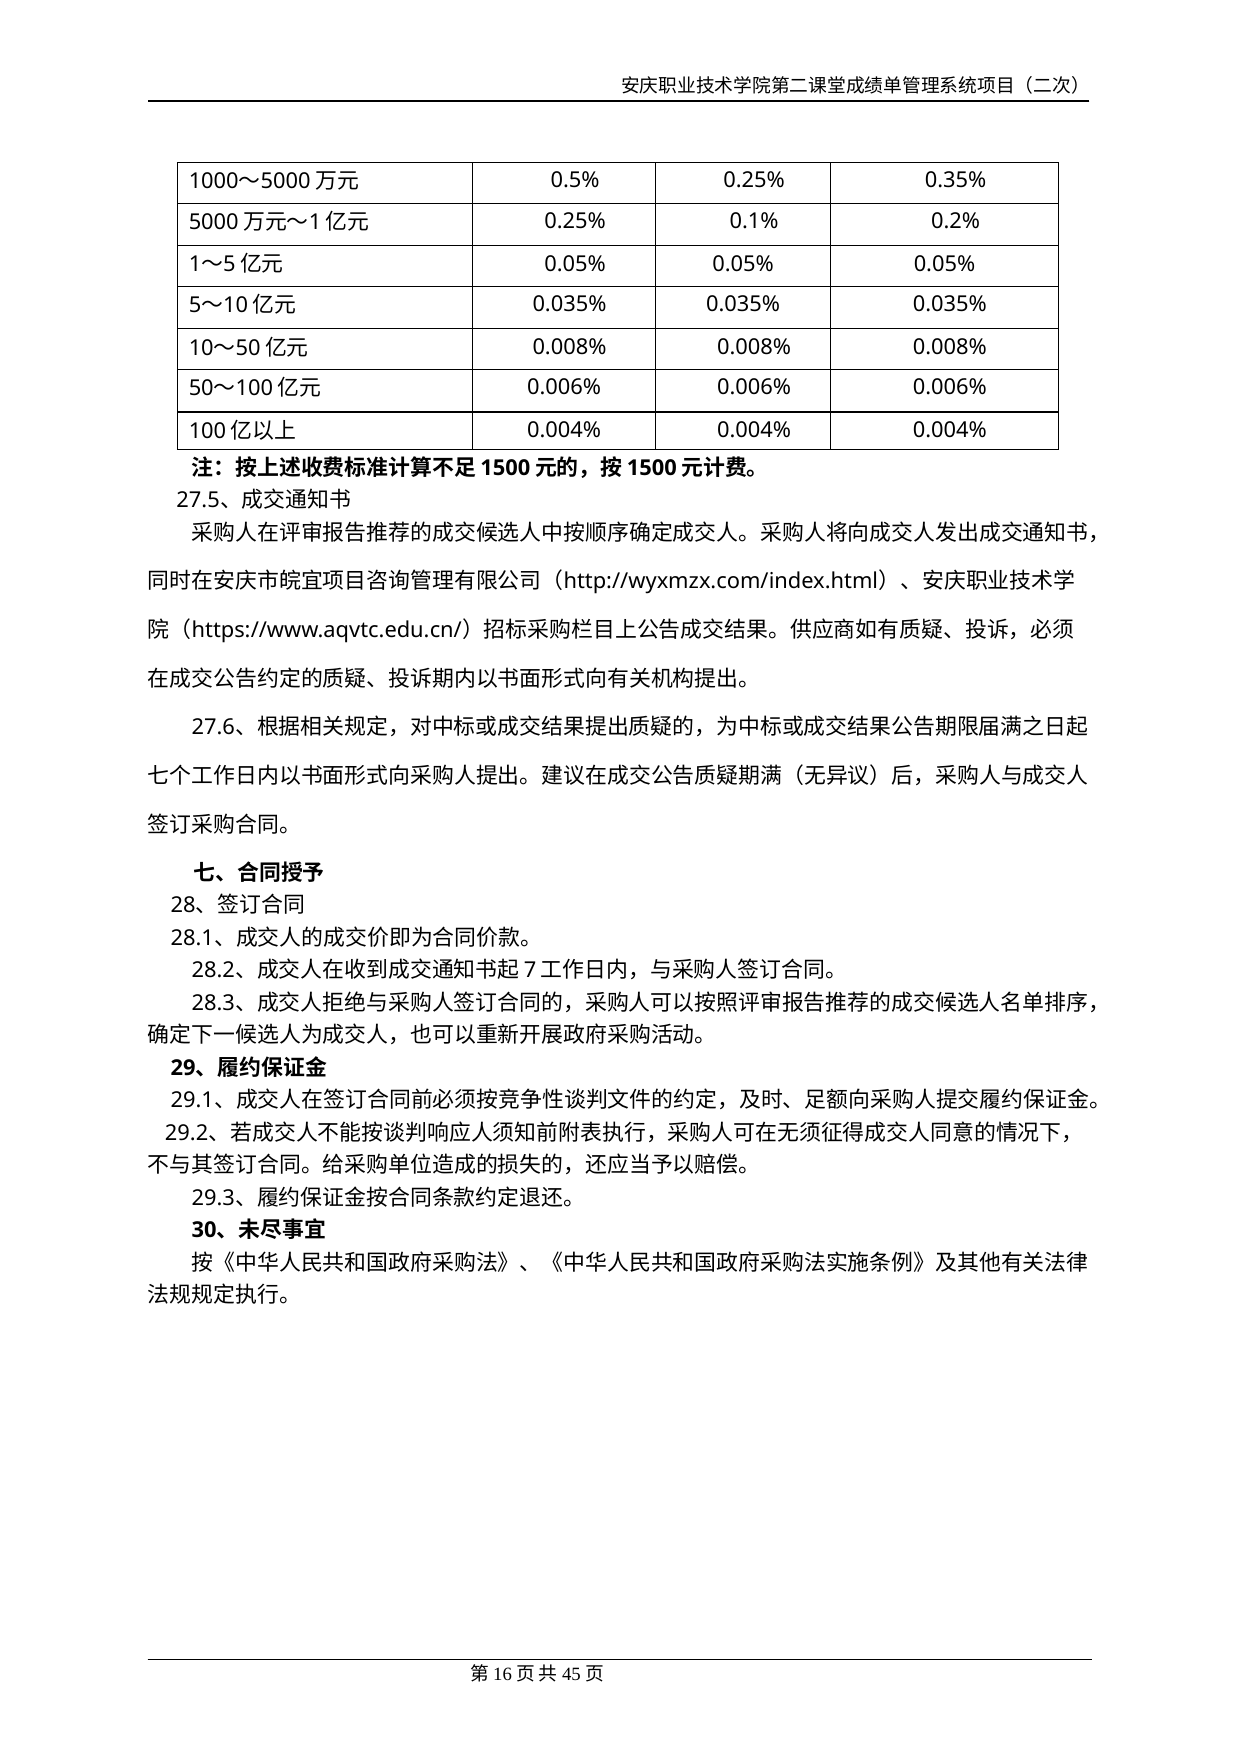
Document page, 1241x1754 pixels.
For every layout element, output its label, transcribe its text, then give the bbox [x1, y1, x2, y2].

table_cell 0.35% [831, 163, 1058, 202]
text 28.3、成交人拒绝与采购人签订合同的，采购人可以按照评审报告推荐的成交候选人名单排序，确定下一候选人为成交人，也可以重新开展政府采购活动。 [148, 984, 1092, 1049]
table_cell 0.5% [473, 163, 655, 202]
text 28.1、成交人的成交价即为合同价款。 [148, 919, 1092, 952]
table_cell 0.004% [656, 413, 830, 449]
table_cell 0.004% [831, 413, 1058, 449]
table_cell 0.05% [656, 246, 830, 286]
text 29.2、若成交人不能按谈判响应人须知前附表执行，采购人可在无须征得成交人同意的情况下，不与其签订合同。给采购单位造成的损失的，还应当予以赔偿。 [148, 1114, 1092, 1179]
table_cell 0.035% [831, 287, 1058, 328]
table_cell 0.25% [656, 163, 830, 202]
table_cell 0.008% [473, 329, 655, 369]
table_cell 50～100亿元 [178, 370, 472, 411]
table_cell 0.1% [656, 204, 830, 245]
table_cell 0.008% [656, 329, 830, 369]
table_cell 100亿以上 [178, 413, 472, 449]
table_cell 1000～5000万元 [178, 163, 472, 202]
text 注：按上述收费标准计算不足1500元的，按1500元计费。 [148, 450, 1092, 482]
table_cell 0.035% [656, 287, 830, 328]
table_cell 0.05% [473, 246, 655, 286]
table_cell 0.006% [831, 370, 1058, 411]
text 27.6、根据相关规定，对中标或成交结果提出质疑的，为中标或成交结果公告期限届满之日起七个工作日内以书面形式向采购人提出。建议在成交公告质疑期满（无异议）后，采购人与成交人签订采购合同。 [148, 709, 1092, 839]
text 29.1、成交人在签订合同前必须按竞争性谈判文件的约定，及时、足额向采购人提交履约保证金。 [148, 1082, 1092, 1114]
table_cell 0.2% [831, 204, 1058, 245]
text 按《中华人民共和国政府采购法》、《中华人民共和国政府采购法实施条例》及其他有关法律法规规定执行。 [148, 1244, 1092, 1309]
table_cell 5～10亿元 [178, 287, 472, 328]
table_cell 0.006% [473, 370, 655, 411]
text 28、签订合同 [148, 887, 1092, 919]
table_cell 0.008% [831, 329, 1058, 369]
text 30、未尽事宜 [148, 1212, 1092, 1244]
table_cell 0.035% [473, 287, 655, 328]
table_cell 0.006% [656, 370, 830, 411]
table_cell 0.05% [831, 246, 1058, 286]
text 27.5、成交通知书 [148, 482, 1092, 514]
text 28.2、成交人在收到成交通知书起7工作日内，与采购人签订合同。 [148, 952, 1092, 984]
text 29、履约保证金 [148, 1049, 1092, 1082]
text 七、合同授予 [148, 854, 1092, 887]
table_cell 10～50亿元 [178, 329, 472, 369]
text 采购人在评审报告推荐的成交候选人中按顺序确定成交人。采购人将向成交人发出成交通知书，同时在安庆市皖宜项目咨询管理有限公司（http://wyxmzx.com/index.html）、安庆职业技术学院（https://www.aqvtc.edu.cn/）招标采购栏目上公告成交结果。供应商如有质疑、投诉，必须在成交公告约定的质疑、投诉期内以书面形式向有关机构提出。 [148, 514, 1092, 693]
table_cell 0.25% [473, 204, 655, 245]
table_cell 1～5亿元 [178, 246, 472, 286]
text 29.3、履约保证金按合同条款约定退还。 [148, 1179, 1092, 1212]
table_cell 5000万元～1亿元 [178, 204, 472, 245]
table_cell 0.004% [473, 413, 655, 449]
